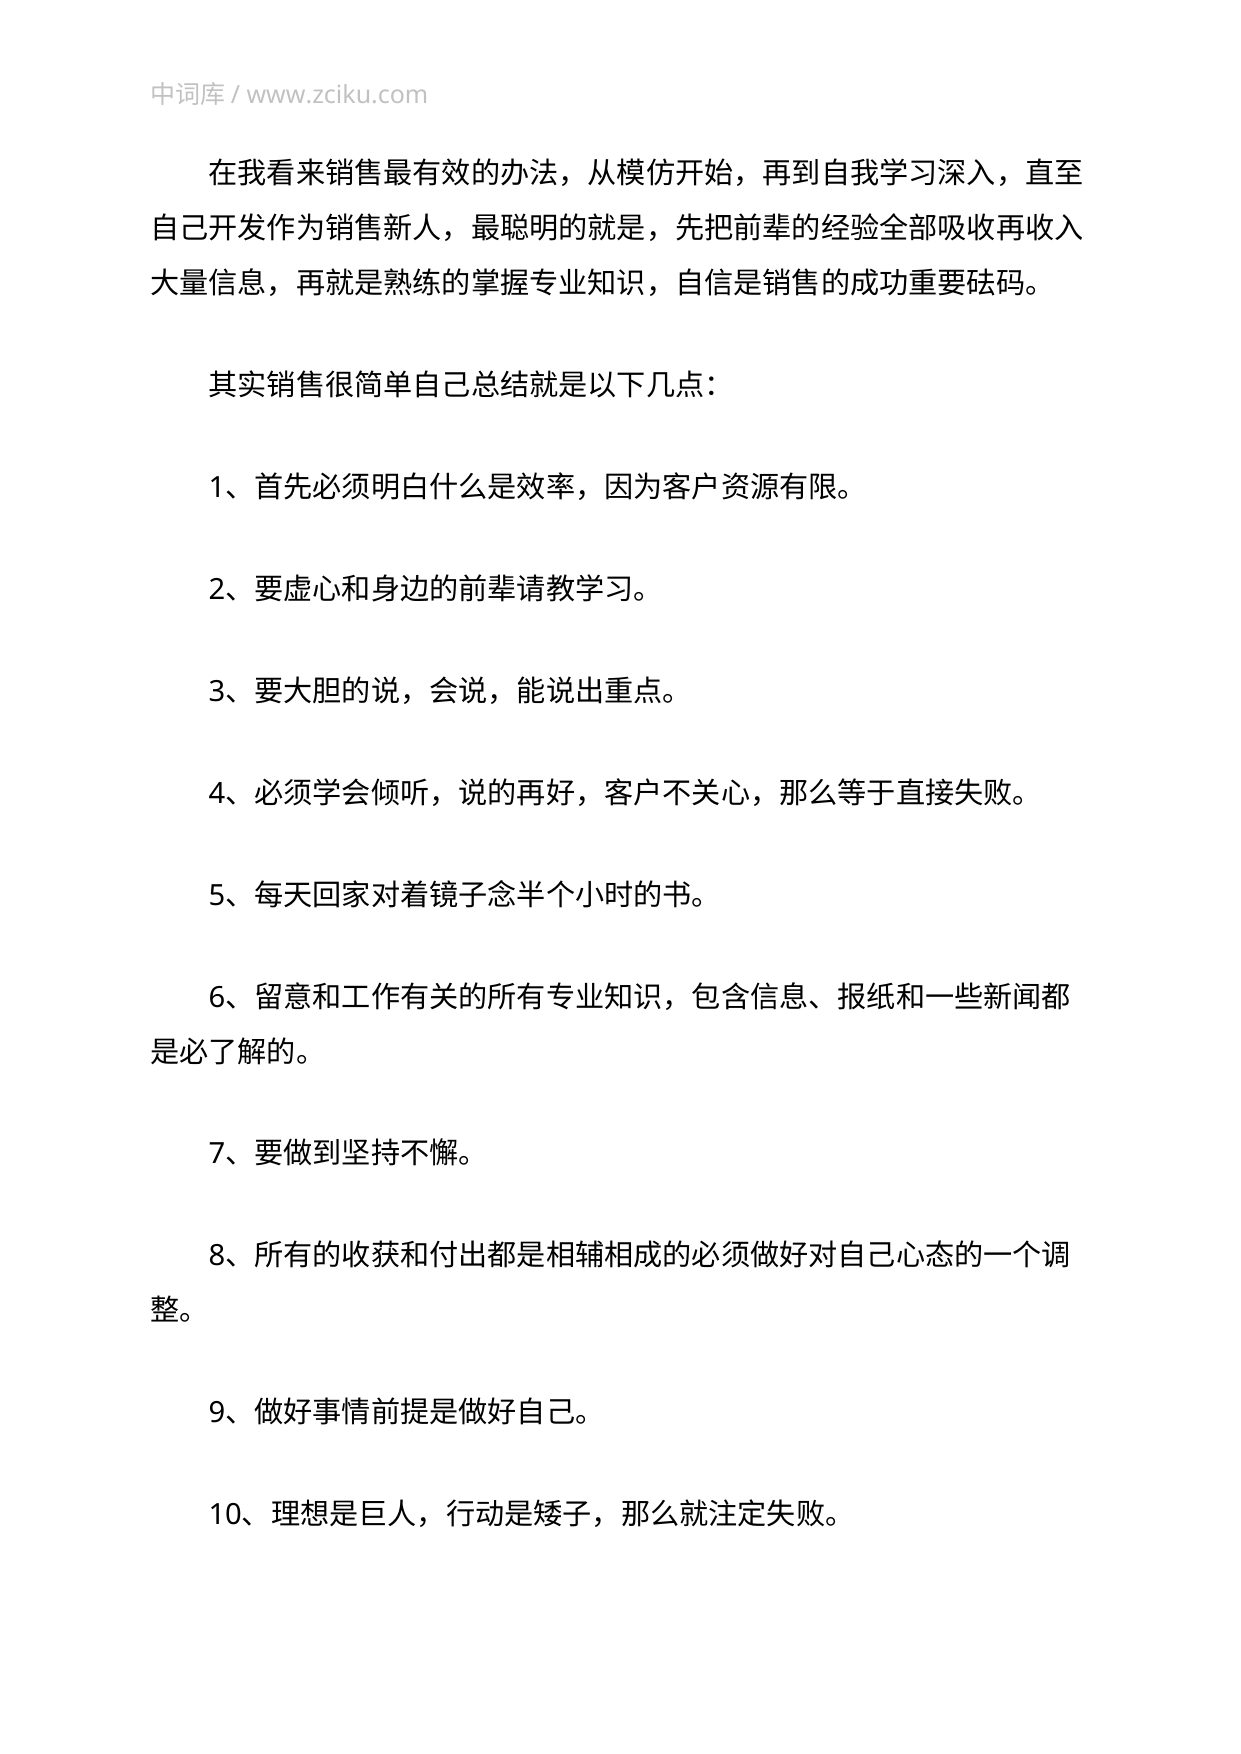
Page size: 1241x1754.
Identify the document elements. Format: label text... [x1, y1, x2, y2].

text 6、留意和工作有关的所有专业知识，包含信息、报纸和一些新闻都是必了解的。 [150, 973, 1090, 1071]
text 4、必须学会倾听，说的再好，客户不关心，那么等于直接失败。 [150, 769, 1090, 812]
text 其实销售很简单自己总结就是以下几点： [150, 362, 1090, 404]
text 10、理想是巨人，行动是矮子，那么就注定失败。 [150, 1491, 1090, 1533]
text 2、要虚心和身边的前辈请教学习。 [150, 565, 1090, 608]
text 9、做好事情前提是做好自己。 [150, 1389, 1090, 1431]
text 1、首先必须明白什么是效率，因为客户资源有限。 [150, 463, 1090, 506]
text 7、要做到坚持不懈。 [150, 1130, 1090, 1172]
text 在我看来销售最有效的办法，从模仿开始，再到自我学习深入，直至自己开发作为销售新人，最聪明的就是，先把前辈的经验全部吸收再收入大量信息，再就是熟练的掌握专业知识，自信是销售的成功重要砝码。 [150, 150, 1090, 302]
text 3、要大胆的说，会说，能说出重点。 [150, 667, 1090, 710]
text 5、每天回家对着镜子念半个小时的书。 [150, 871, 1090, 914]
text 8、所有的收获和付出都是相辅相成的必须做好对自己心态的一个调整。 [150, 1232, 1090, 1329]
